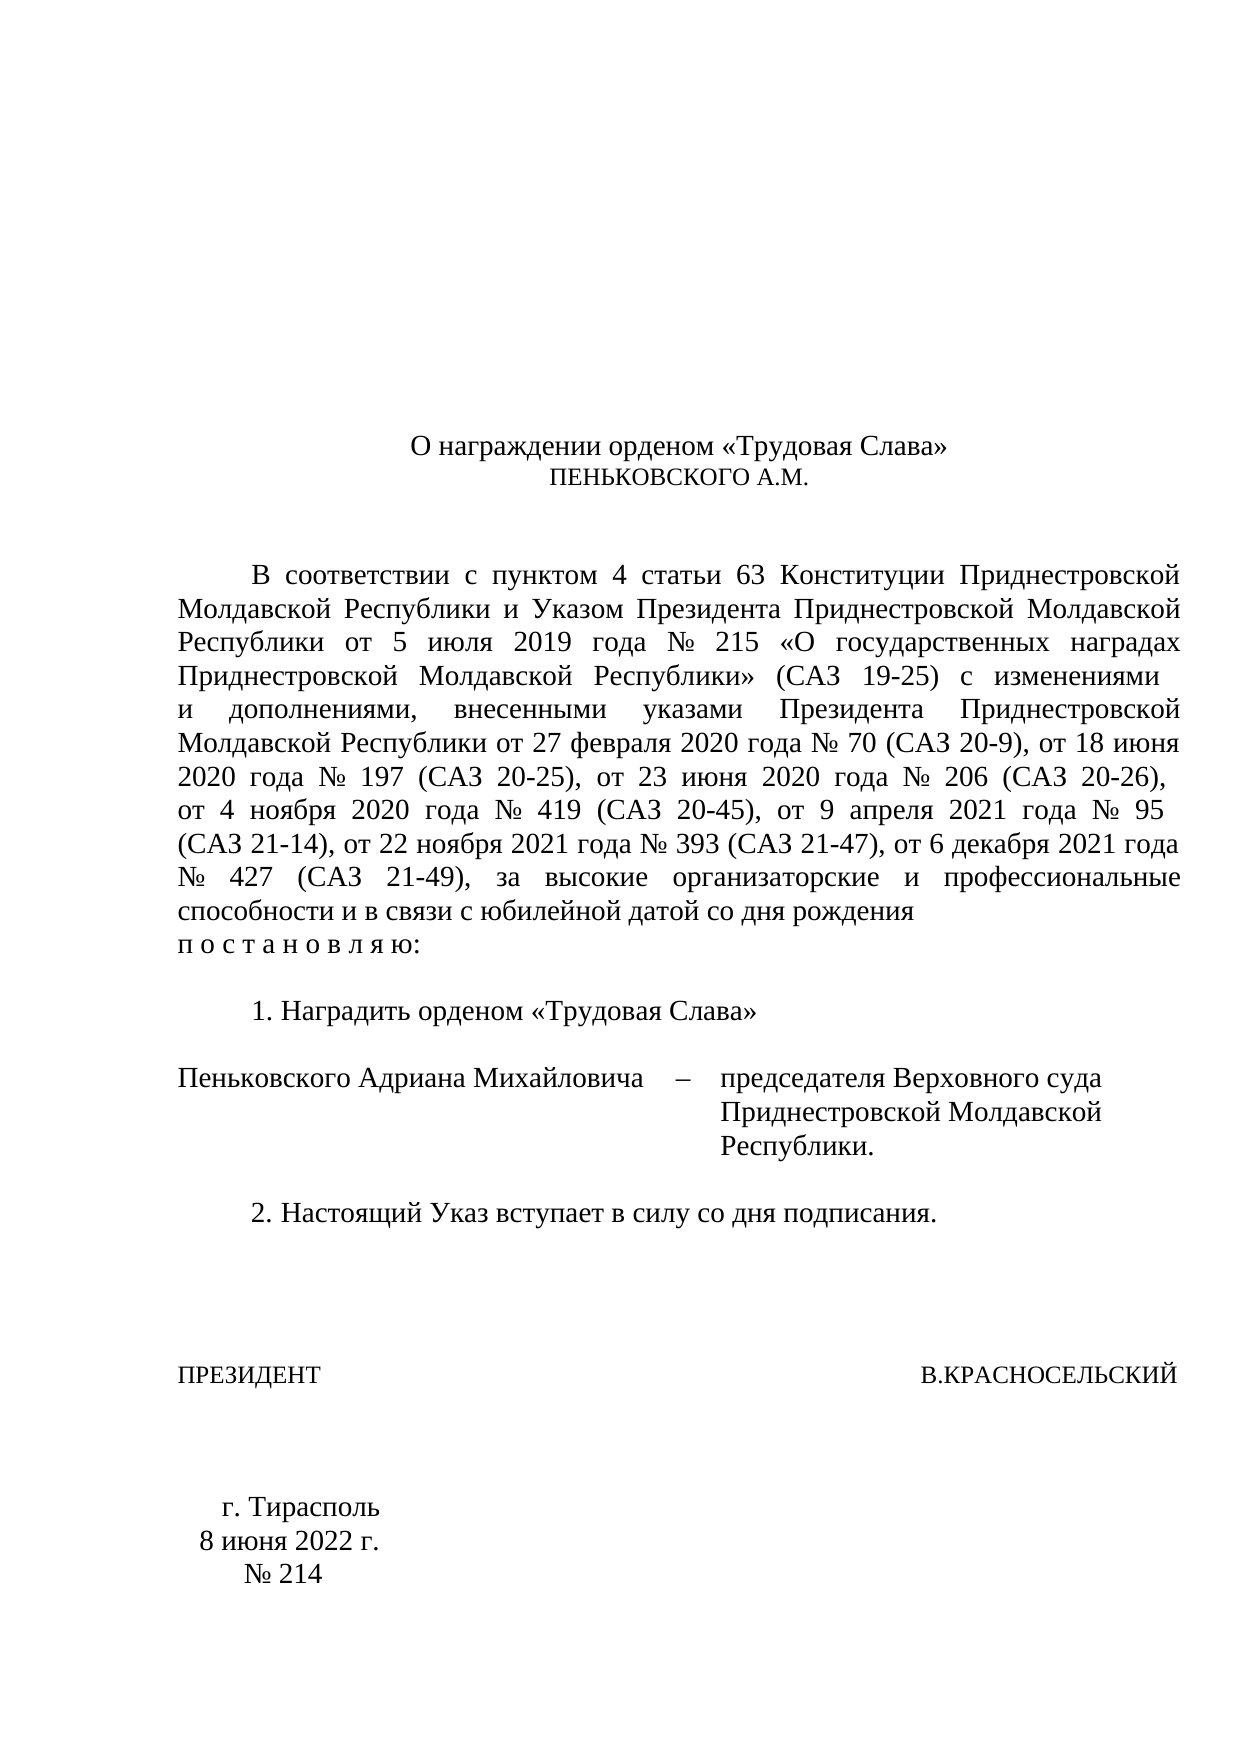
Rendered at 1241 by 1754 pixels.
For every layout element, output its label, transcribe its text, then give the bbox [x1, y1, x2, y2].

table_header председателя Верховного суда Приднестровской Молдавской Республики. [709, 1061, 1211, 1161]
list Наградить орденом «Трудовая Слава» [177, 993, 1181, 1027]
text п о с т а н о в л я ю: [177, 926, 1181, 960]
text 8 июня 2022 г. [177, 1523, 1181, 1556]
list Настоящий Указ вступает в силу со дня подписания. [177, 1195, 1181, 1228]
table_header Пеньковского Адриана Михайловича [166, 1061, 664, 1161]
text ПРЕЗИДЕНТ В.КРАСНОСЕЛЬСКИЙ [177, 1360, 1181, 1389]
text ПЕНЬКОВСКОГО А.М. [177, 462, 1181, 490]
text В соответствии с пунктом 4 статьи 63 Конституции Приднестровской Молдавской Республики и Указом Президента Приднестровской Молдавской Республики от 5 июля 2019 года № 215 «О государственных наградах Приднестровской Молдавской Республики» (САЗ 19-25) с изменениями и дополнениями, внесенными указами Президента Приднестровской Молдавской Республики от 27 февраля 2020 года № 70 (САЗ 20-9), от 18 июня 2020 года № 197 (САЗ 20-25), от 23 июня 2020 года № 206 (САЗ 20-26), от 4 ноября 2020 года № 419 (САЗ 20-45), от 9 апреля 2021 года № 95 (САЗ 21-14), от 22 ноября 2021 года № 393 (САЗ 21-47), от 6 декабря 2021 года № 427 (САЗ 21-49), за высокие организаторские и профессиональные способности и в связи с юбилейной датой со дня рождения [177, 557, 1181, 926]
text г. Тирасполь [177, 1489, 1181, 1523]
text О награждении орденом «Трудовая Слава» [177, 428, 1181, 462]
text № 214 [177, 1556, 1181, 1590]
table_header – [664, 1061, 709, 1161]
